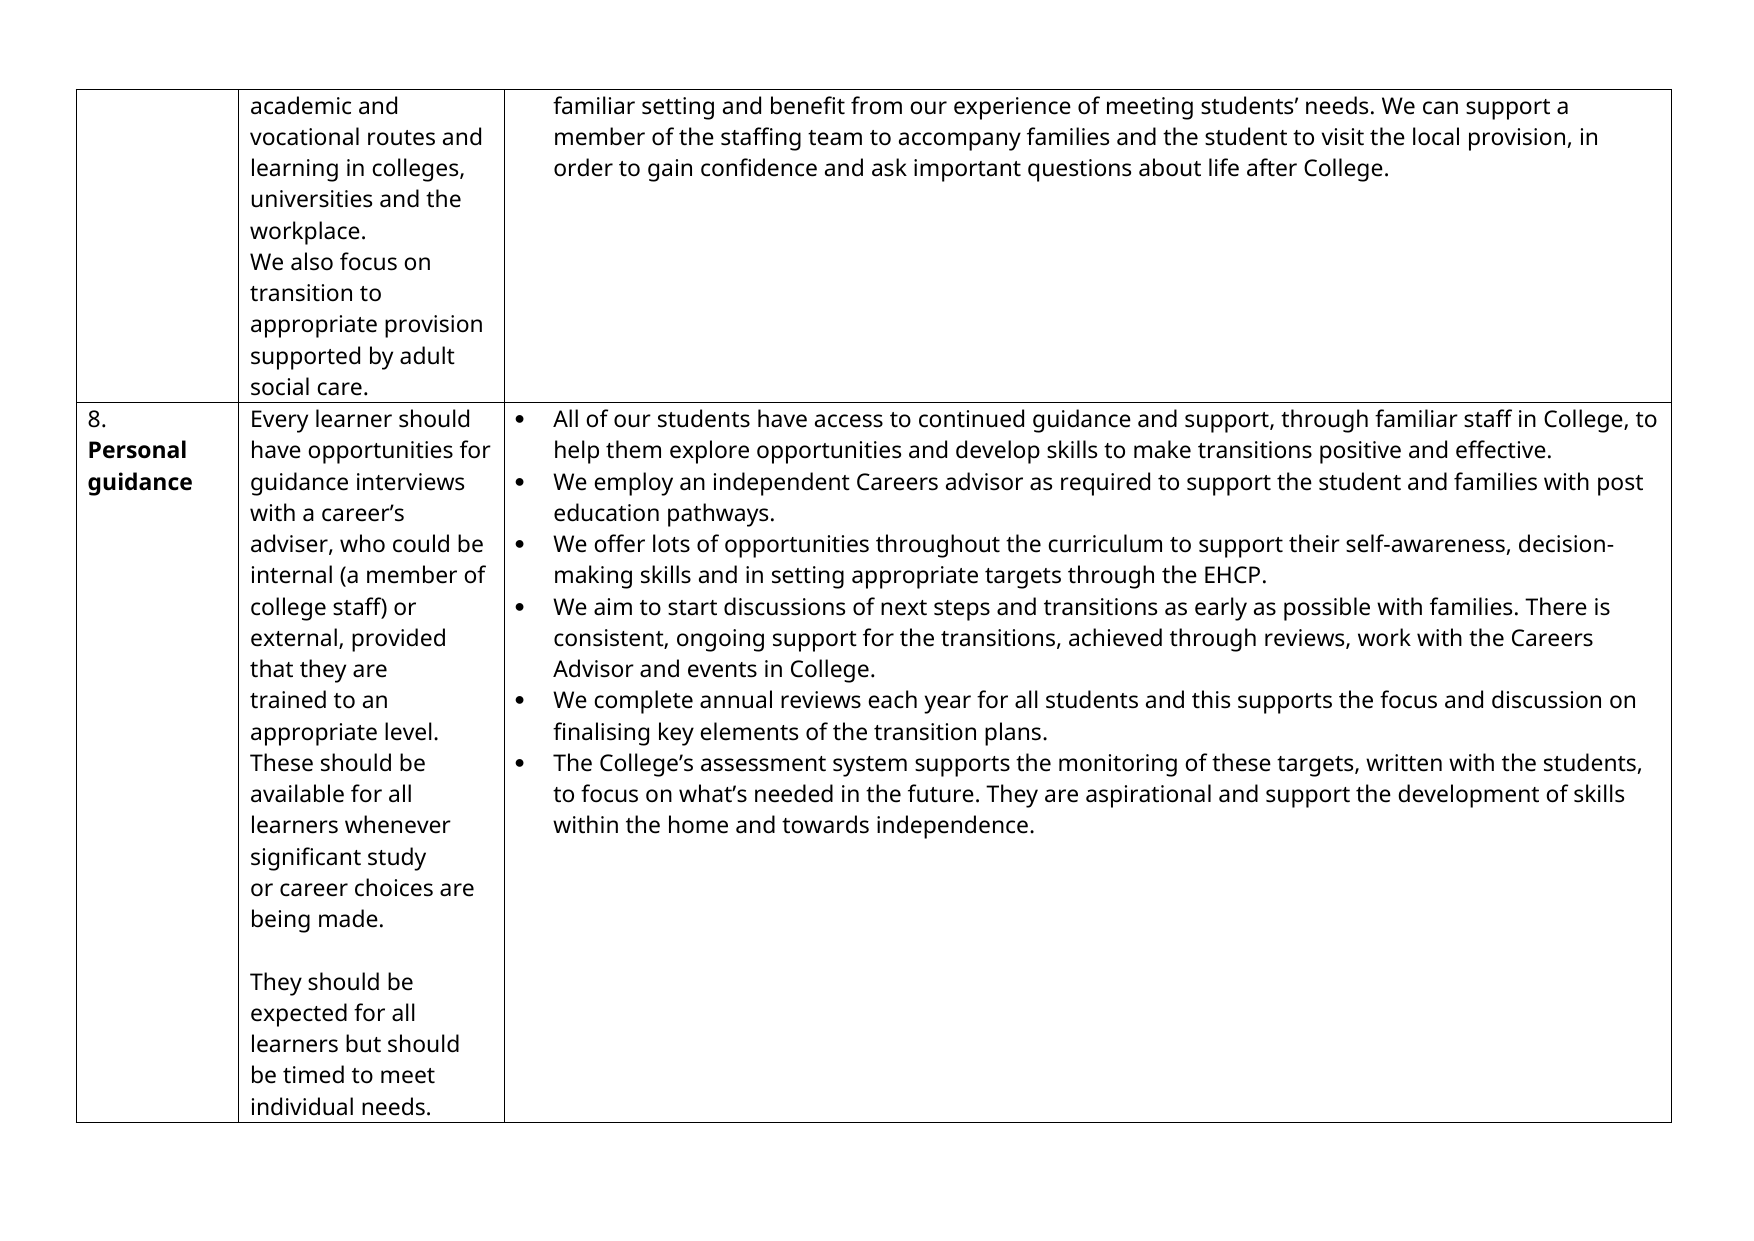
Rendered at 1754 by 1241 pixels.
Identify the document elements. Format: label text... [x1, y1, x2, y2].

table_cell All of our students have access to continued guidance and support, through familiar staff in College, to help them explore opportunities and develop skills to make transitions positive and effective. We employ an independent Careers advisor as required to support the student and families with post education pathways. We offer lots of opportunities throughout the curriculum to support their self-awareness, decision-making skills and in setting appropriate targets through the EHCP. We aim to start discussions of next steps and transitions as early as possible with families. There is consistent, ongoing support for the transitions, achieved through reviews, work with the Careers Advisor and events in College. We complete annual reviews each year for all students and this supports the focus and discussion on finalising key elements of the transition plans. The College’s assessment system supports the monitoring of these targets, written with the students, to focus on what’s needed in the future. They are aspirational and support the development of skills within the home and towards independence. [505, 403, 1671, 1122]
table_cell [505, 90, 1671, 402]
table_cell 8. Personal guidance [77, 403, 238, 1122]
table_cell Every learner should have opportunities for guidance interviews with a career’s adviser, who could be internal (a member of college staff) or external, provided that they are trained to an appropriate level. These should be available for all learners whenever significant study or career choices are being made. They should be expected for all learners but should be timed to meet individual needs. [239, 403, 504, 1122]
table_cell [239, 90, 504, 402]
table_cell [77, 90, 238, 402]
